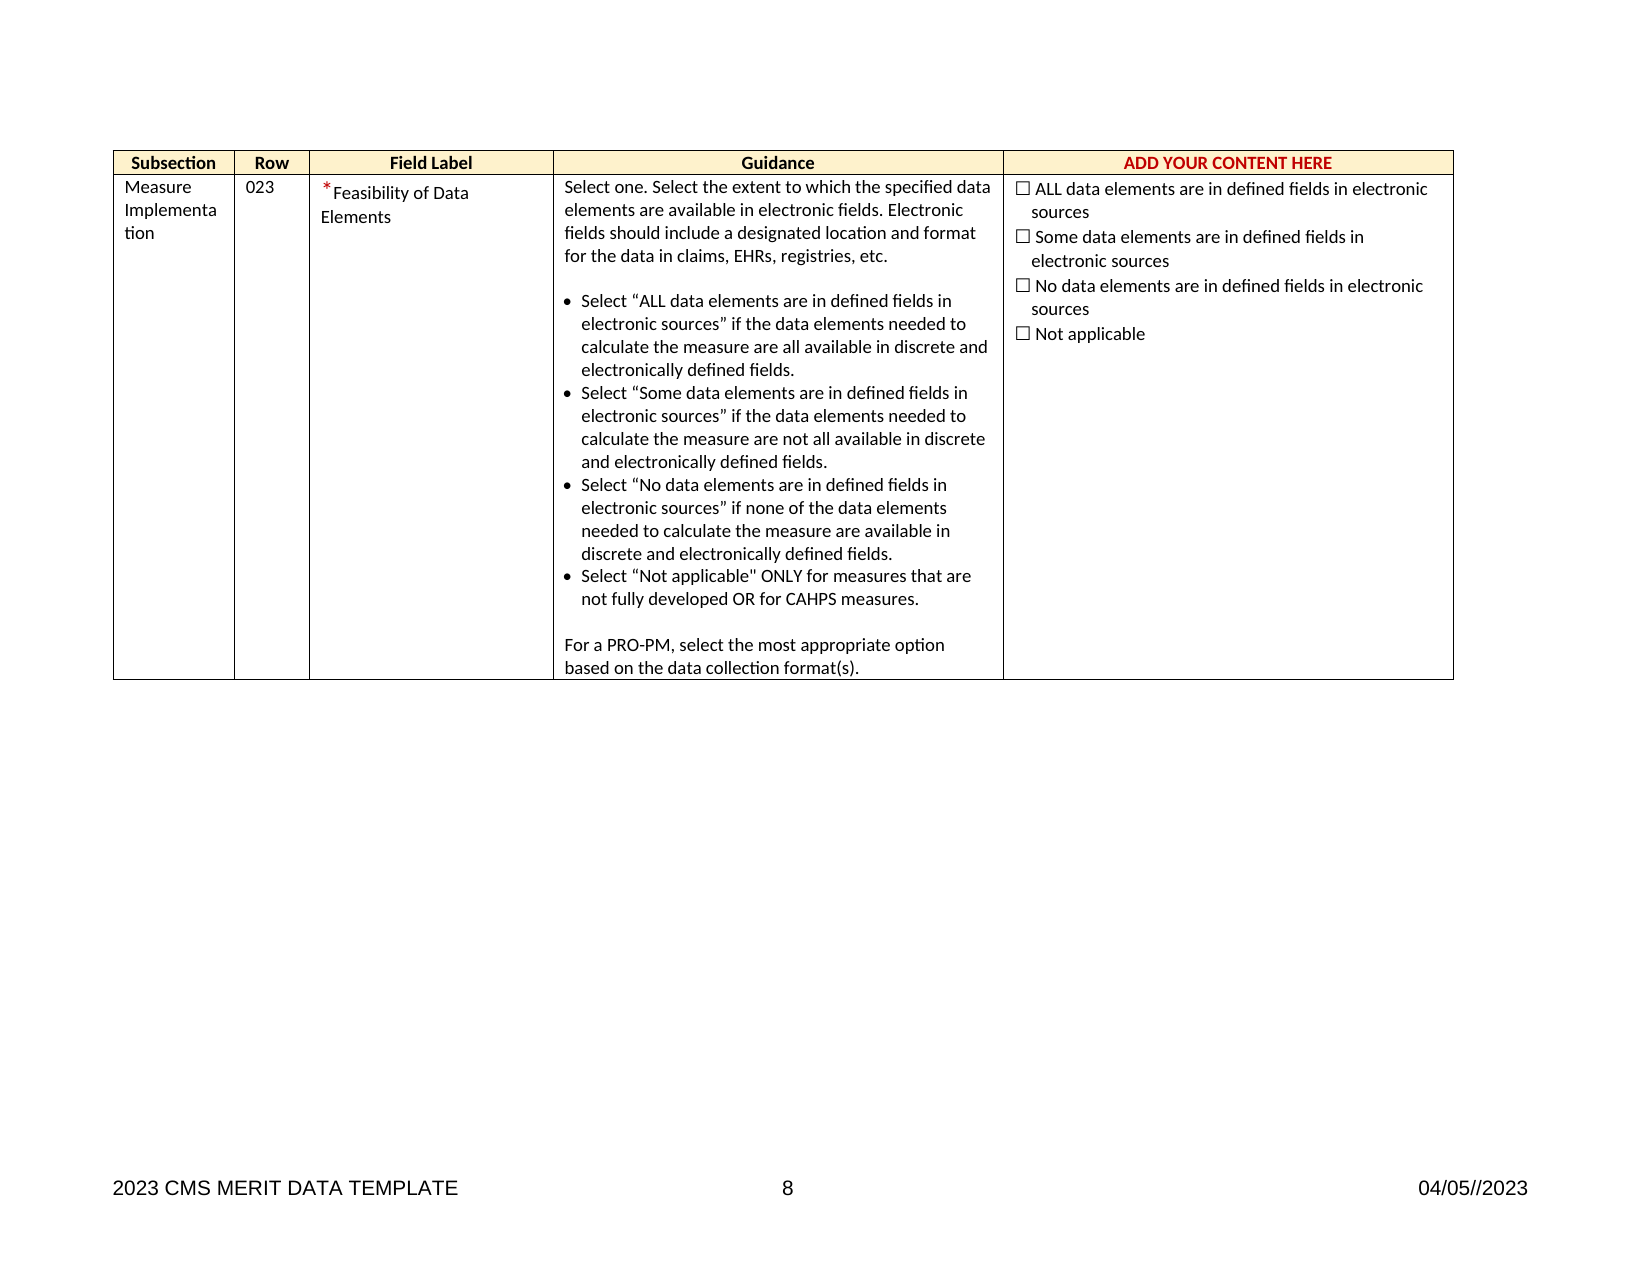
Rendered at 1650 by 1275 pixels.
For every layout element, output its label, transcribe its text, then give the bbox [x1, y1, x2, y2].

table_cell 023 [235, 175, 309, 679]
table_header Row [235, 151, 309, 174]
table_header Field Label [310, 151, 553, 174]
table_header ADD YOUR CONTENT HERE [1004, 151, 1453, 174]
table_header Subsection [114, 151, 234, 174]
table_cell *Feasibility of Data Elements [310, 175, 553, 679]
table_cell Measure Implementation [114, 175, 234, 679]
table_cell ALL data elements are in defined fields in electronic sources Some data elements are in defined fields in electronic sources No data elements are in defined fields in electronic sources ☐ Not applicable [1004, 175, 1453, 679]
table_cell Select one. Select the extent to which the specified data elements are available in electronic fields. Electronic fields should include a designated location and format for the data in claims, EHRs, registries, etc. Select “ALL data elements are in defined fields in electronic sources” if the data elements needed to calculate the measure are all available in discrete and electronically defined fields. Select “Some data elements are in defined fields in electronic sources” if the data elements needed to calculate the measure are not all available in discrete and electronically defined fields. Select “No data elements are in defined fields in electronic sources” if none of the data elements needed to calculate the measure are available in discrete and electronically defined fields. Select “Not applicable" ONLY for measures that are not fully developed OR for CAHPS measures. For a PRO-PM, select the most appropriate option based on the data collection format(s). [554, 175, 1003, 679]
table_header Guidance [554, 151, 1003, 174]
